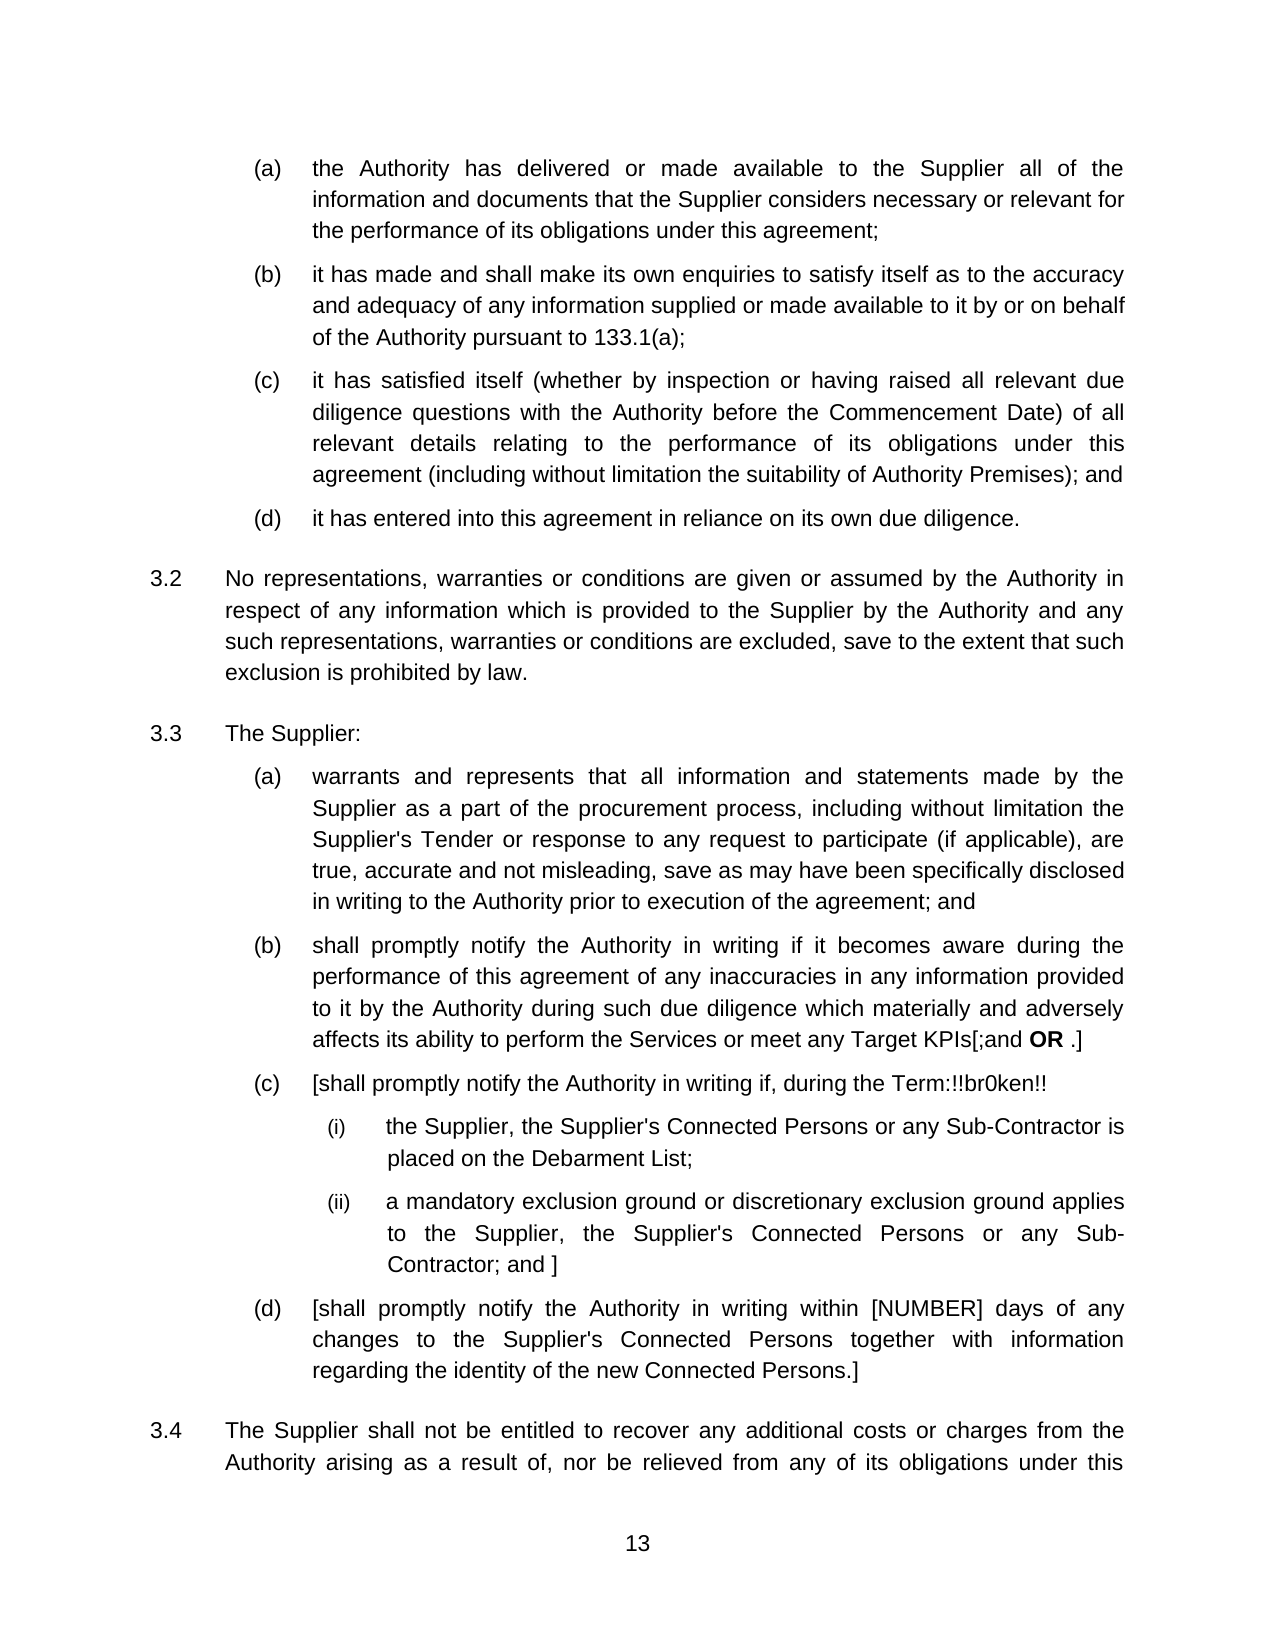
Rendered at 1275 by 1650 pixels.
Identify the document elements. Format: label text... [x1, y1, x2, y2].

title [150, 1412, 1125, 1475]
title The Supplier: [150, 714, 1125, 746]
title the Supplier, the Supplier's Connected Persons or any Sub-Contractor is placed on the Debarment List; [327, 1108, 1125, 1171]
title it has made and shall make its own enquiries to satisfy itself as to the accuracy and adequacy of any information supplied or made available to it by or on behalf of the Authority pursuant to clause 3.1(a); [253, 256, 1125, 350]
title it has entered into this agreement in reliance on its own due diligence. [253, 500, 1125, 531]
title [shall promptly notify the Authority in writing if, during the Term: [253, 1064, 1125, 1096]
title No representations, warranties or conditions are given or assumed by the Authority in respect of any information which is provided to the Supplier by the Authority and any such representations, warranties or conditions are excluded, save to the extent that such exclusion is prohibited by law. [150, 560, 1125, 685]
title a mandatory exclusion ground or discretionary exclusion ground applies to the Supplier, the Supplier's Connected Persons or any Sub-Contractor; and ] [327, 1183, 1125, 1277]
title [shall promptly notify the Authority in writing within [NUMBER] days of any changes to the Supplier's Connected Persons together with information regarding the identity of the new Connected Persons.] [253, 1289, 1125, 1383]
title the Authority has delivered or made available to the Supplier all of the information and documents that the Supplier considers necessary or relevant for the performance of its obligations under this agreement; [253, 150, 1125, 244]
title shall promptly notify the Authority in writing if it becomes aware during the performance of this agreement of any inaccuracies in any information provided to it by the Authority during such due diligence which materially and adversely affects its ability to perform the Services or meet any Target KPIs[;and OR .] [253, 927, 1125, 1052]
title warrants and represents that all information and statements made by the Supplier as a part of the procurement process, including without limitation the Supplier's Tender or response to any request to participate (if applicable), are true, accurate and not misleading, save as may have been specifically disclosed in writing to the Authority prior to execution of the agreement; and [253, 758, 1125, 914]
title it has satisfied itself (whether by inspection or having raised all relevant due diligence questions with the Authority before the Commencement Date) of all relevant details relating to the performance of its obligations under this agreement (including without limitation the suitability of Authority Premises); and [253, 362, 1125, 487]
